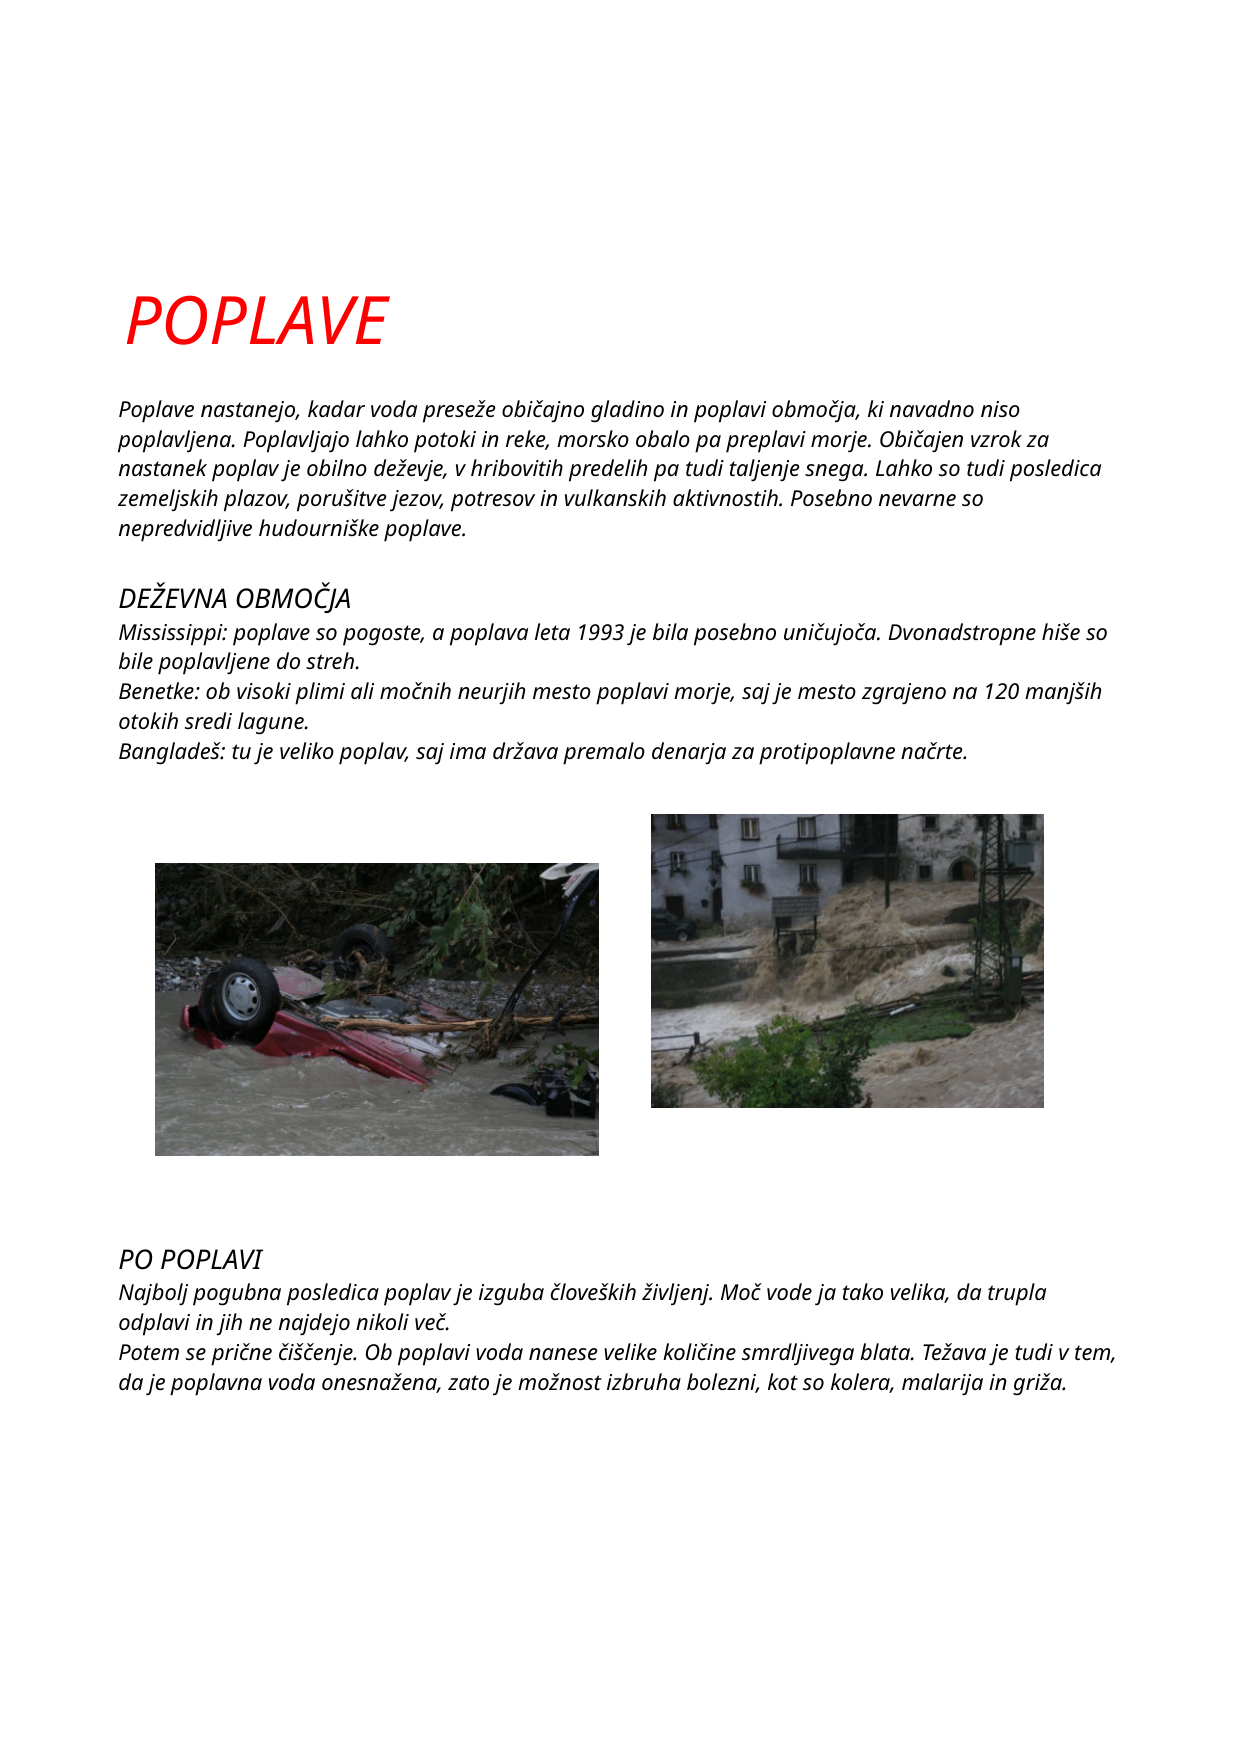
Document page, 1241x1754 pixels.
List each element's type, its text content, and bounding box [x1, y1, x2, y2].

text DEŽEVNA OBMOČJA [118, 579, 1122, 616]
text Bangladeš: tu je veliko poplav, saj ima država premalo denarja za protipoplavne načrte. [118, 736, 1122, 765]
text Najbolj pogubna posledica poplav je izguba človeških življenj. Moč vode ja tako velika, da trupla odplavi in jih ne najdejo nikoli več. [118, 1277, 1122, 1337]
text Benetke: ob visoki plimi ali močnih neurjih mesto poplavi morje, saj je mesto zgrajeno na 120 manjših otokih sredi lagune. [118, 676, 1122, 736]
text Poplave nastanejo, kadar voda preseže običajno gladino in poplavi območja, ki navadno niso poplavljena. Poplavljajo lahko potoki in reke, morsko obalo pa preplavi morje. Običajen vzrok za nastanek poplav je obilno deževje, v hribovitih predelih pa tudi taljenje snega. Lahko so tudi posledica zemeljskih plazov, porušitve jezov, potresov in vulkanskih aktivnostih. Posebno nevarne so nepredvidljive hudourniške poplave. [118, 394, 1122, 543]
text PO POPLAVI [118, 1240, 1122, 1277]
text Mississippi: poplave so pogoste, a poplava leta 1993 je bila posebno uničujoča. Dvonadstropne hiše so bile poplavljene do streh. [118, 616, 1122, 676]
picture [155, 863, 599, 1156]
picture [651, 814, 1044, 1108]
text Potem se prične čiščenje. Ob poplavi voda nanese velike količine smrdljivega blata. Težava je tudi v tem, da je poplavna voda onesnažena, zato je možnost izbruha bolezni, kot so kolera, malarija in griža. [118, 1337, 1122, 1396]
text POPLAVE [118, 273, 1122, 364]
